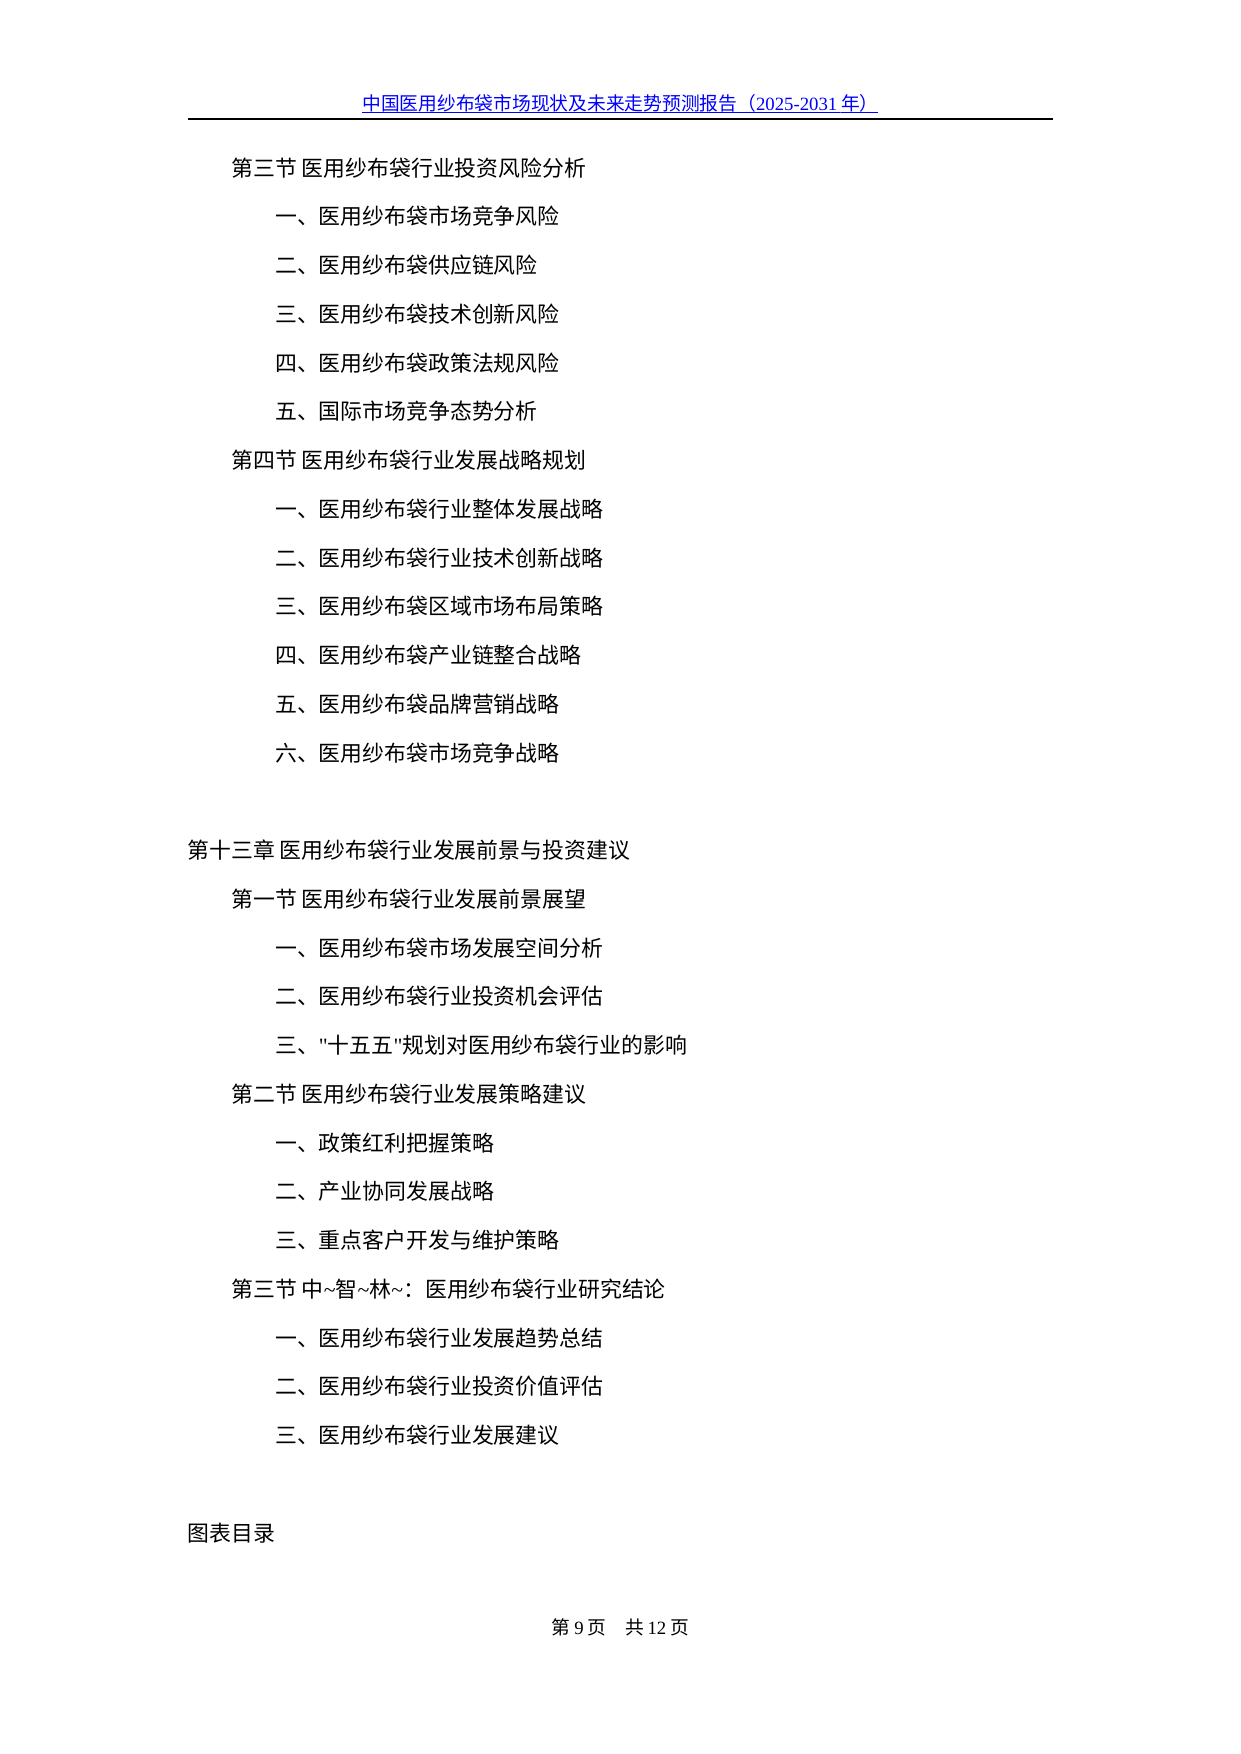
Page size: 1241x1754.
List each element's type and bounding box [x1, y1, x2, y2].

text [187, 150, 1053, 1548]
